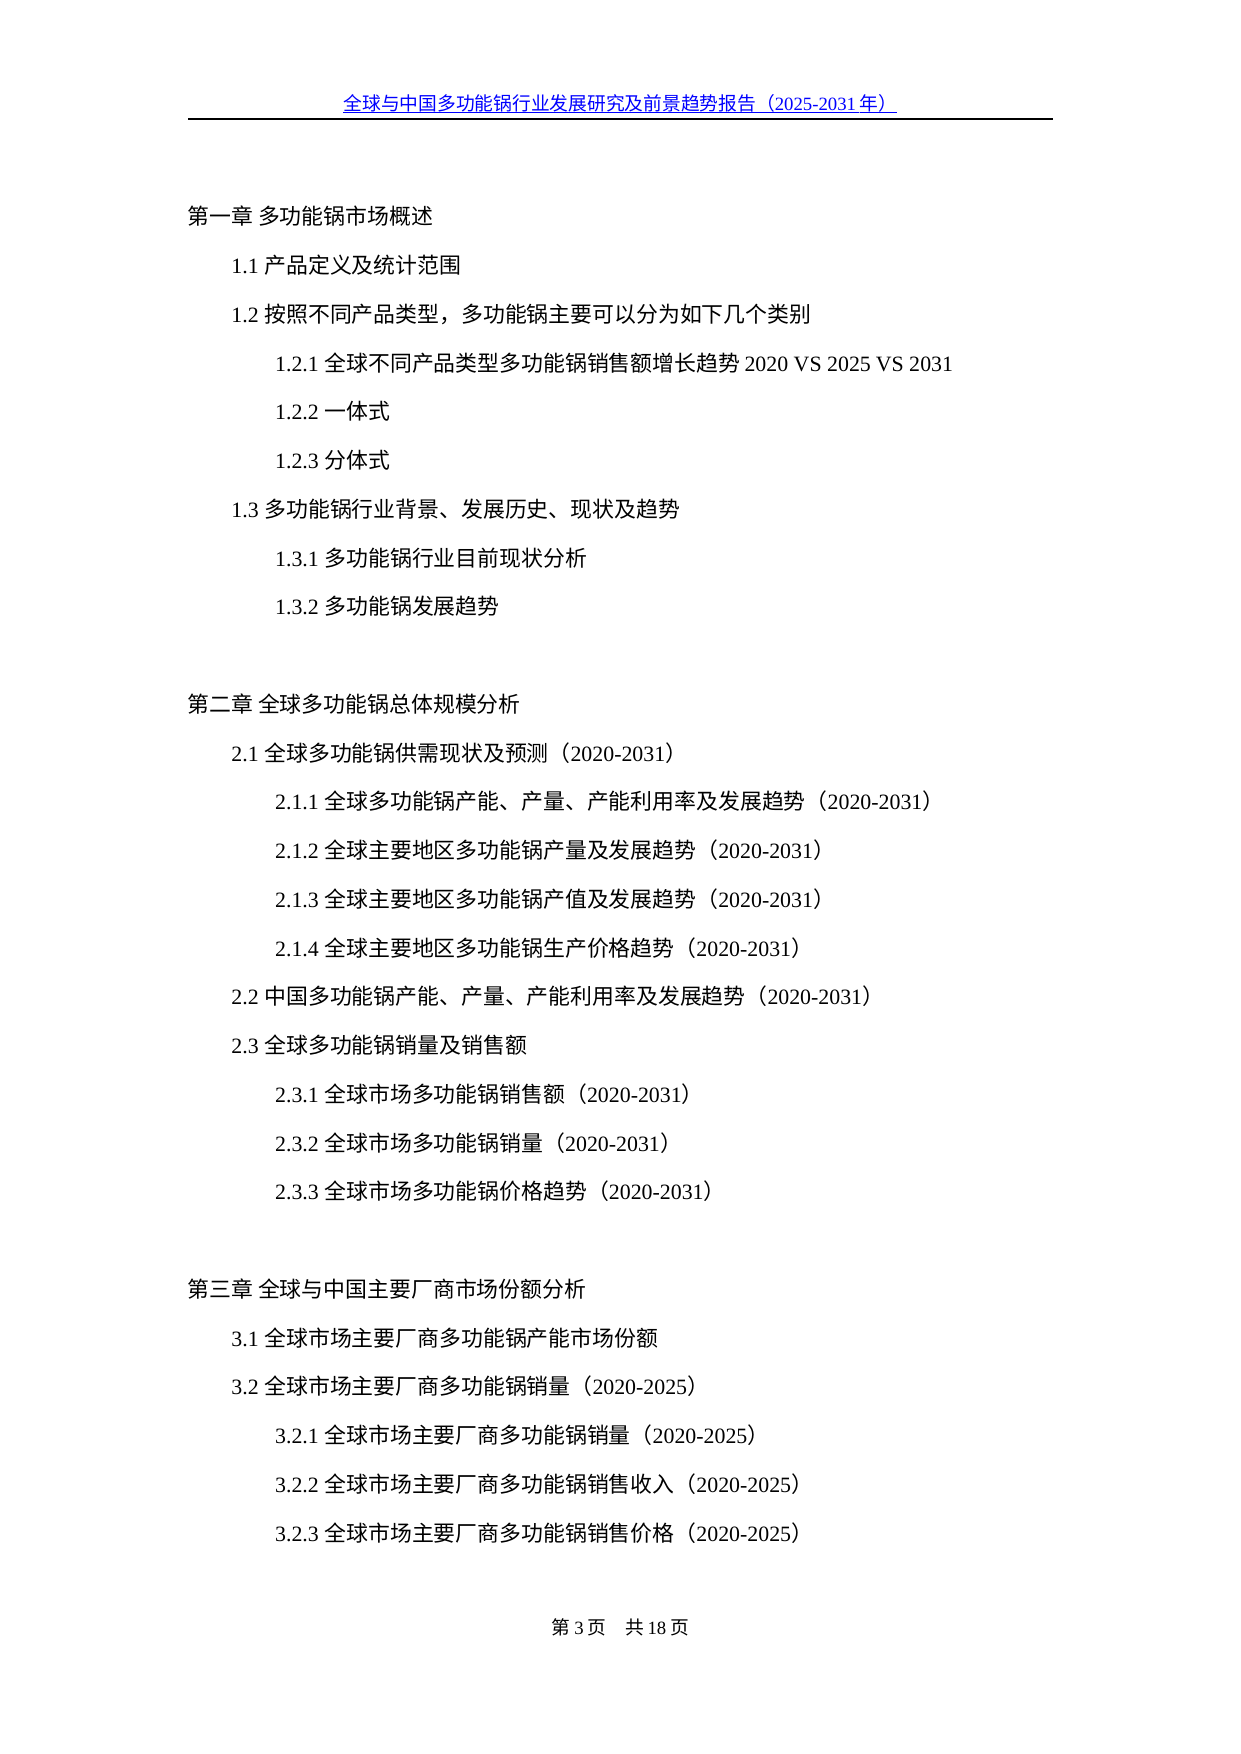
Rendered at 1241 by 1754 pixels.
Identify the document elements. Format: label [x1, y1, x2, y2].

text [187, 150, 1053, 1548]
